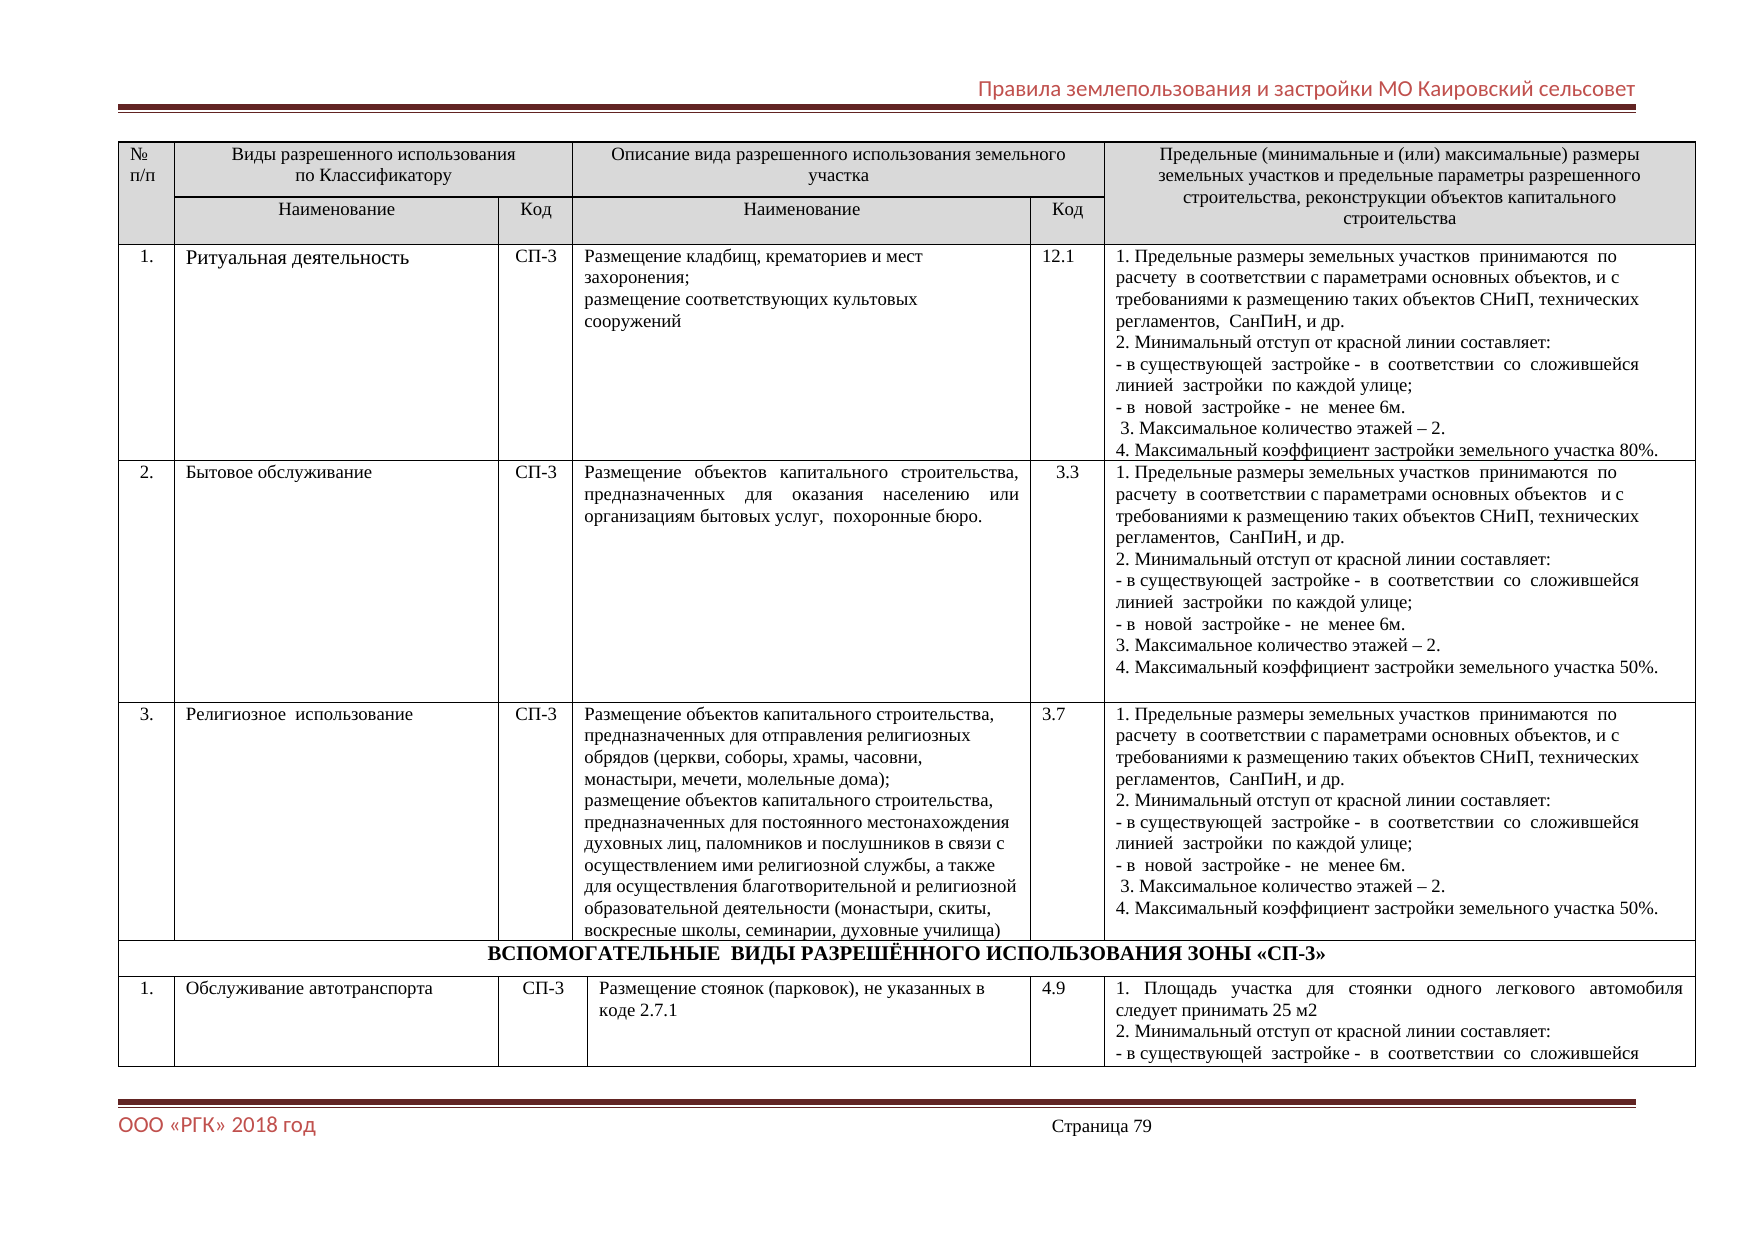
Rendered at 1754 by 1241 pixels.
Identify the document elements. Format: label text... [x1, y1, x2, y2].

table_cell Ритуальная деятельность [175, 245, 498, 460]
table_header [175, 143, 572, 196]
table_cell 3. [119, 703, 174, 940]
table_cell 1. Предельные размеры земельных участков принимаются по расчету в соответствии с параметрами основных объектов и с требованиями к размещению таких объектов СНиП, технических регламентов, СанПиН, и др. 2. Минимальный отступ от красной линии составляет: - в существующей застройке - в соответствии со сложившейся линией застройки по каждой улице; - в новой застройке - не менее 6м. 3. Максимальное количество этажей – 2. 4. Максимальный коэффициент застройки земельного участка 50%. [1105, 461, 1695, 702]
table_cell Код [499, 198, 572, 244]
table_cell Религиозное использование [175, 703, 498, 940]
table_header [1105, 143, 1695, 244]
table_cell СП-3 [499, 703, 572, 940]
table_cell Бытовое обслуживание [175, 461, 498, 702]
table_cell СП-3 [499, 461, 572, 702]
table_cell ВСПОМОГАТЕЛЬНЫЕ ВИДЫ РАЗРЕШЁННОГО ИСПОЛЬЗОВАНИЯ ЗОНЫ «СП-3» [119, 941, 1695, 976]
table_cell 12.1 [1031, 245, 1104, 460]
table_cell 1. Предельные размеры земельных участков принимаются по расчету в соответствии с параметрами основных объектов, и с требованиями к размещению таких объектов СНиП, технических регламентов, СанПиН, и др. 2. Минимальный отступ от красной линии составляет: - в существующей застройке - в соответствии со сложившейся линией застройки по каждой улице; - в новой застройке - не менее 6м. 3. Максимальное количество этажей – 2. 4. Максимальный коэффициент застройки земельного участка 80%. [1105, 245, 1695, 460]
table_cell 1. [119, 245, 174, 460]
table_cell Наименование [175, 198, 498, 244]
table_cell Размещение объектов капитального строительства, предназначенных для отправления религиозных обрядов (церкви, соборы, храмы, часовни, монастыри, мечети, молельные дома); размещение объектов капитального строительства, предназначенных для постоянного местонахождения духовных лиц, паломников и послушников в связи с осуществлением ими религиозной службы, а также для осуществления благотворительной и религиозной образовательной деятельности (монастыри, скиты, воскресные школы, семинарии, духовные училища) [573, 703, 1030, 940]
table_cell 4.9 [1031, 977, 1104, 1066]
table_cell Размещение стоянок (парковок), не указанных в коде 2.7.1 [588, 977, 1030, 1066]
table_cell 2. [119, 461, 174, 702]
table_cell Код [1031, 198, 1104, 244]
table_cell СП-3 [499, 245, 572, 460]
table_cell Наименование [573, 198, 1030, 244]
table_cell Размещение кладбищ, крематориев и мест захоронения; размещение соответствующих культовых сооружений [573, 245, 1030, 460]
table_cell 1. [119, 977, 174, 1066]
table_cell 1. Предельные размеры земельных участков принимаются по расчету в соответствии с параметрами основных объектов, и с требованиями к размещению таких объектов СНиП, технических регламентов, СанПиН, и др. 2. Минимальный отступ от красной линии составляет: - в существующей застройке - в соответствии со сложившейся линией застройки по каждой улице; - в новой застройке - не менее 6м. 3. Максимальное количество этажей – 2. 4. Максимальный коэффициент застройки земельного участка 50%. [1105, 703, 1695, 940]
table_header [573, 143, 1104, 196]
table_cell Обслуживание автотранспорта [175, 977, 498, 1066]
table_header № п/п [119, 143, 174, 244]
table_cell Размещение объектов капитального строительства, предназначенных для оказания населению или организациям бытовых услуг, похоронные бюро. [573, 461, 1030, 702]
table_cell 3.7 [1031, 703, 1104, 940]
table_cell СП-3 [499, 977, 587, 1066]
table_cell 3.3 [1031, 461, 1104, 702]
